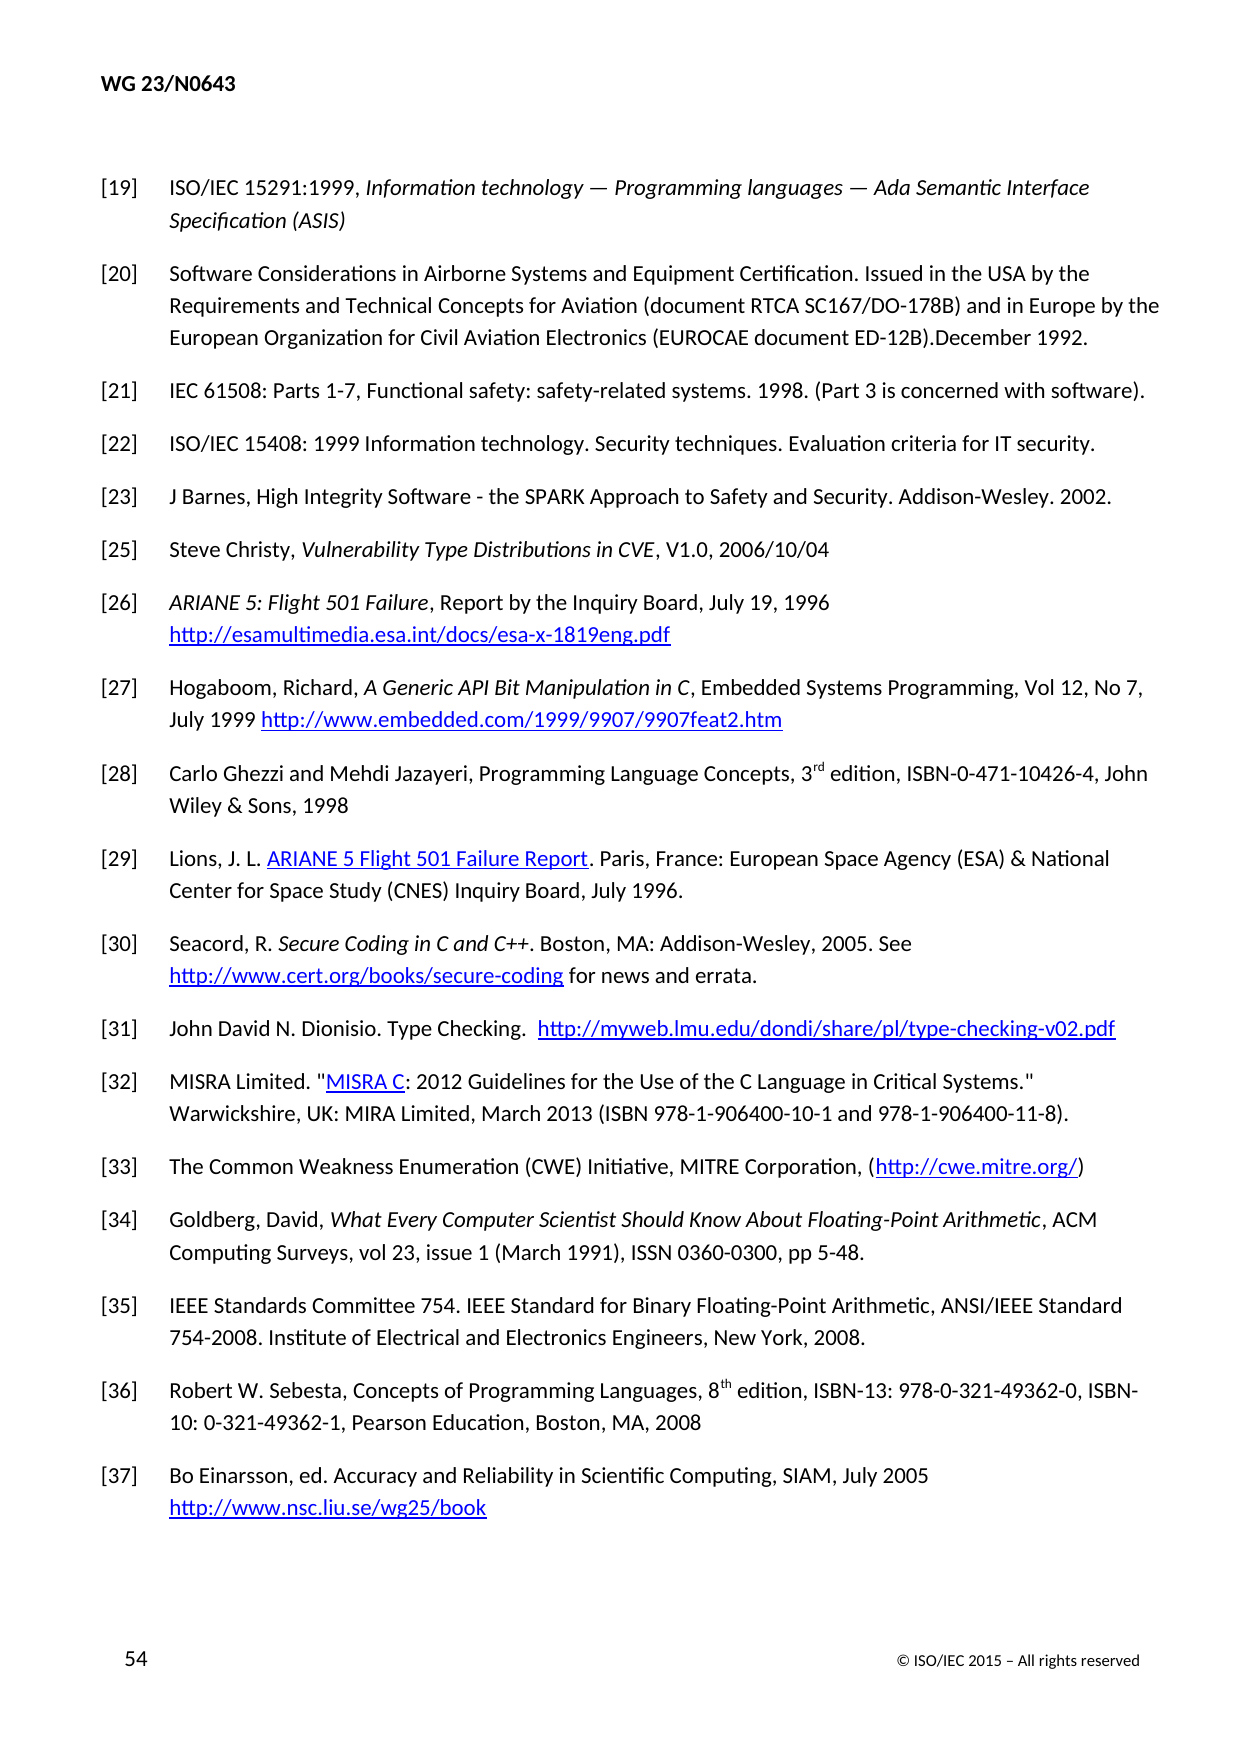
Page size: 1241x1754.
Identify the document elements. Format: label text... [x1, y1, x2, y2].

text [36] Robert W. Sebesta, Concepts of Programming Languages, 8th edition, ISBN-13: 978-0-321-49362-0, ISBN-10: 0-321-49362-1, Pearson Education, Boston, MA, 2008 [101, 1376, 1164, 1436]
text [35] IEEE Standards Committee 754. IEEE Standard for Binary Floating-Point Arithmetic, ANSI/IEEE Standard 754-2008. Institute of Electrical and Electronics Engineers, New York, 2008. [101, 1291, 1164, 1351]
text [32] MISRA Limited. "MISRA C: 2012 Guidelines for the Use of the C Language in Critical Systems." Warwickshire, UK: MIRA Limited, March 2013 (ISBN 978-1-906400-10-1 and 978-1-906400-11-8). [101, 1067, 1164, 1127]
text [30] Seacord, R. Secure Coding in C and C++. Boston, MA: Addison-Wesley, 2005. See http://www.cert.org/books/secure-coding for news and errata. [101, 929, 1164, 989]
text [26] ARIANE 5: Flight 501 Failure, Report by the Inquiry Board, July 19, 1996 http://esamultimedia.esa.int/docs/esa-x-1819eng.pdf [101, 588, 1164, 648]
text [33] The Common Weakness Enumeration (CWE) Initiative, MITRE Corporation, (http://cwe.mitre.org/) [101, 1152, 1164, 1181]
text [31] John David N. Dionisio. Type Checking. http://myweb.lmu.edu/dondi/share/pl/type-checking-v02.pdf [101, 1014, 1164, 1042]
text [29] Lions, J. L. ARIANE 5 Flight 501 Failure Report. Paris, France: European Space Agency (ESA) & National Center for Space Study (CNES) Inquiry Board, July 1996. [101, 844, 1164, 904]
text [37] Bo Einarsson, ed. Accuracy and Reliability in Scientific Computing, SIAM, July 2005 http://www.nsc.liu.se/wg25/book [101, 1461, 1164, 1521]
text [23] J Barnes, High Integrity Software - the SPARK Approach to Safety and Security. Addison-Wesley. 2002. [101, 482, 1164, 510]
text [28] Carlo Ghezzi and Mehdi Jazayeri, Programming Language Concepts, 3rd edition, ISBN-0-471-10426-4, John Wiley & Sons, 1998 [101, 759, 1164, 819]
text [25] Steve Christy, Vulnerability Type Distributions in CVE, V1.0, 2006/10/04 [101, 535, 1164, 563]
text [34] Goldberg, David, What Every Computer Scientist Should Know About Floating-Point Arithmetic, ACM Computing Surveys, vol 23, issue 1 (March 1991), ISSN 0360-0300, pp 5-48. [101, 1206, 1164, 1266]
text [19] ISO/IEC 15291:1999, Information technology — Programming languages — Ada Semantic Interface Specification (ASIS) [101, 173, 1164, 234]
text [27] Hogaboom, Richard, A Generic API Bit Manipulation in C, Embedded Systems Programming, Vol 12, No 7, July 1999 http://www.embedded.com/1999/9907/9907feat2.htm [101, 673, 1164, 734]
text [21] IEC 61508: Parts 1-7, Functional safety: safety-related systems. 1998. (Part 3 is concerned with software). [101, 376, 1164, 404]
text [20] Software Considerations in Airborne Systems and Equipment Certification. Issued in the USA by the Requirements and Technical Concepts for Aviation (document RTCA SC167/DO-178B) and in Europe by the European Organization for Civil Aviation Electronics (EUROCAE document ED-12B).December 1992. [101, 259, 1164, 351]
text [22] ISO/IEC 15408: 1999 Information technology. Security techniques. Evaluation criteria for IT security. [101, 429, 1164, 457]
